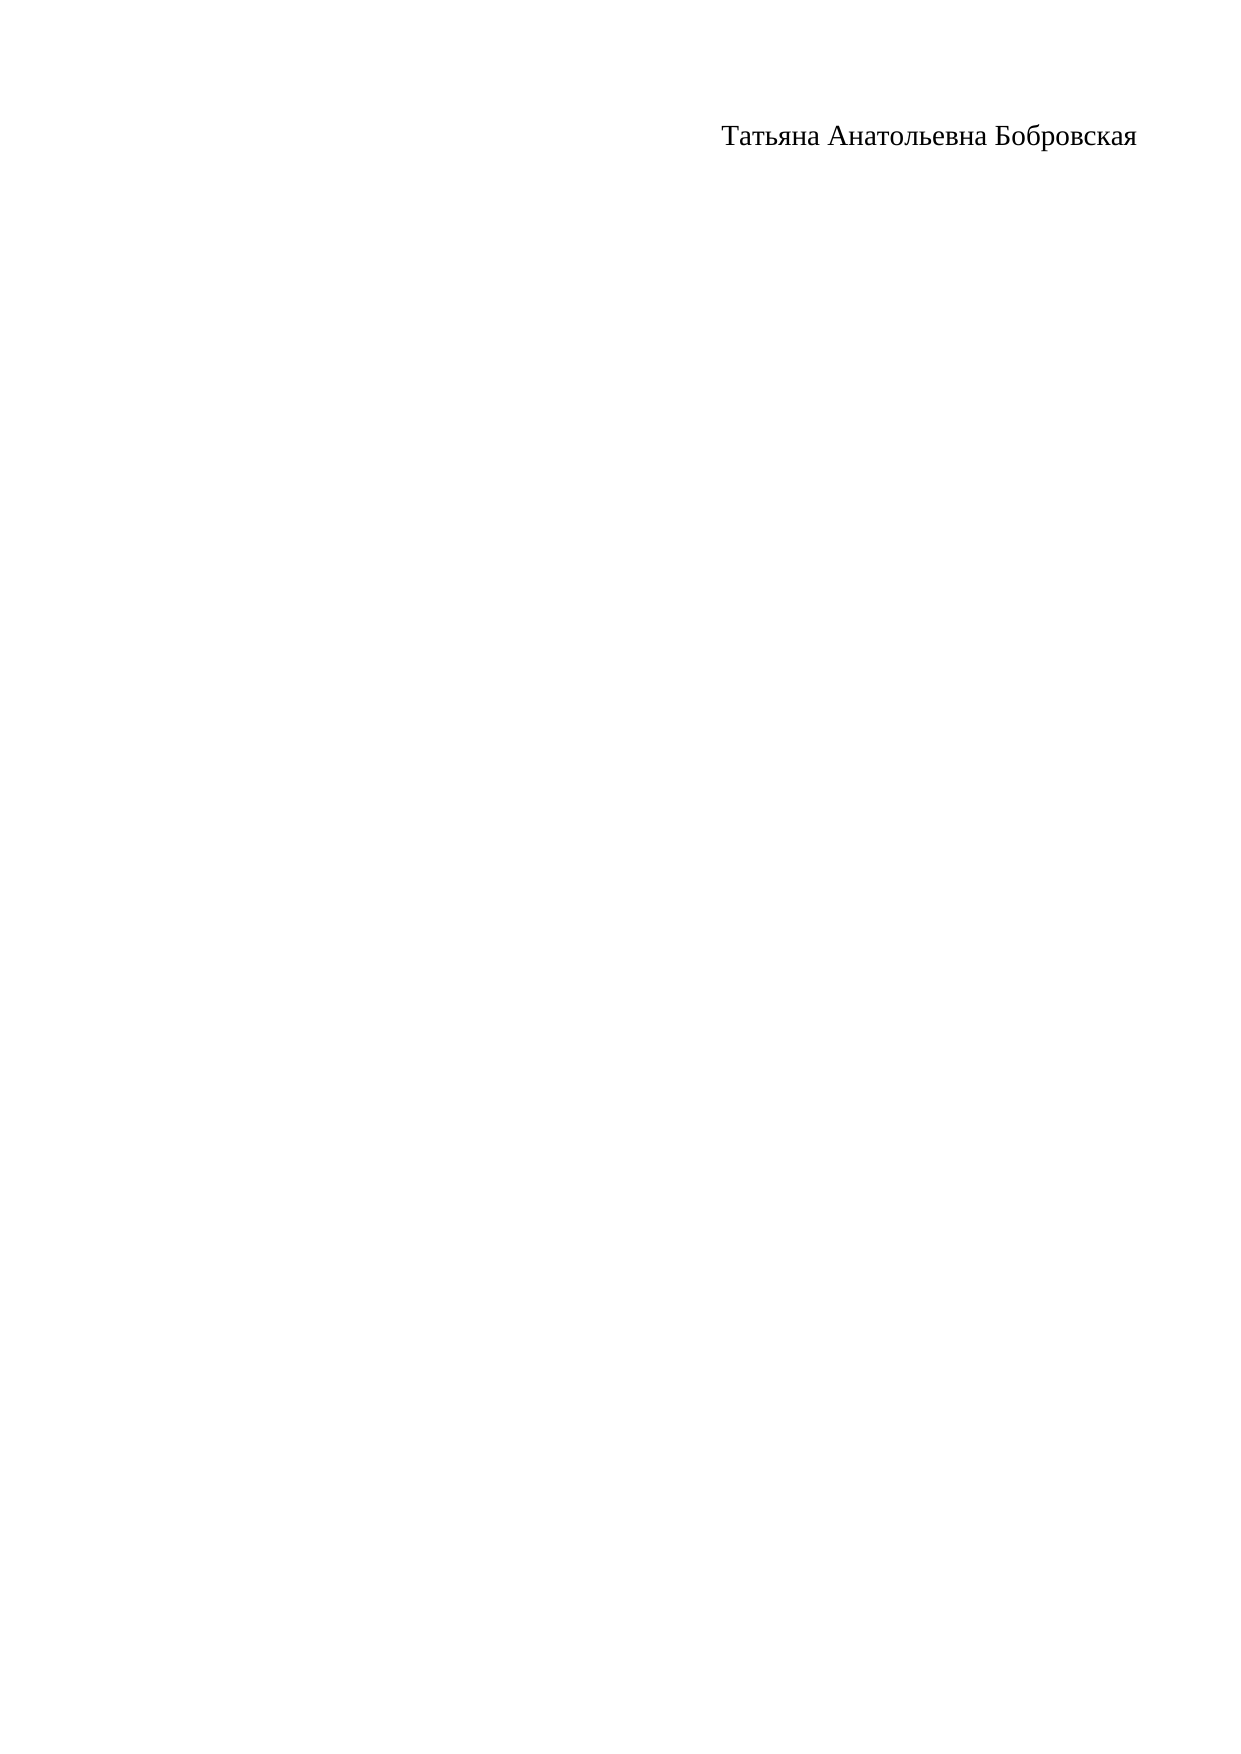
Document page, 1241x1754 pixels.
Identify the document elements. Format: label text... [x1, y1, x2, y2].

text Татьяна Анатольевна Бобровская [177, 118, 1152, 185]
